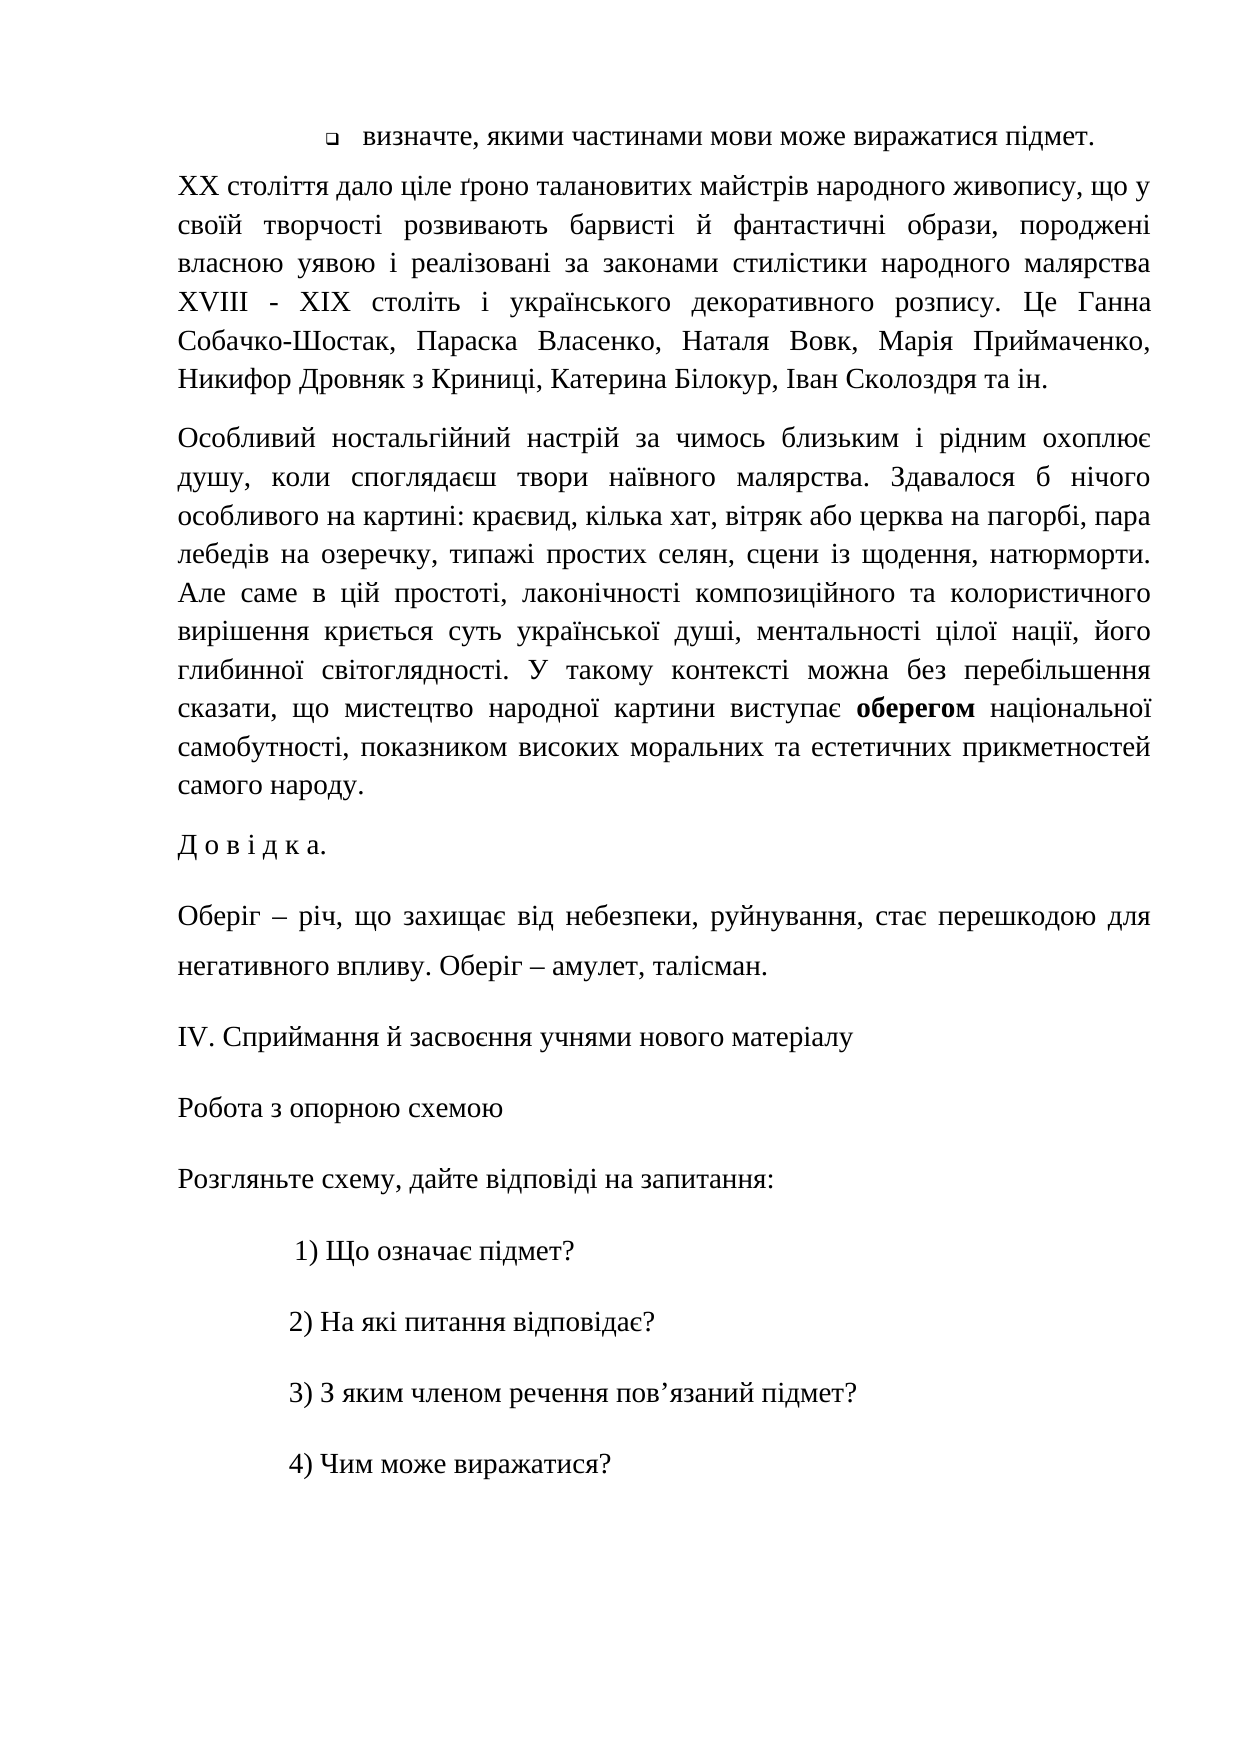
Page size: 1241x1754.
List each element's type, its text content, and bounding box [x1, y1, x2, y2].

text 3) З яким членом речення пов’язаний підмет? [288, 1375, 1152, 1409]
text Особливий ностальгійний настрій за чимось близьким і рідним охоплює душу, коли споглядаєш твори наївного малярства. Здавалося б нічого особливого на картині: краєвид, кілька хат, вітряк або церква на пагорбі, пара лебедів на озеречку, типажі простих селян, сцени із щодення, натюрморти. Але саме в цій простоті, лаконічності композиційного та колористичного вирішення криється суть української душі, ментальності цілої нації, його глибинної світоглядності. У такому контексті можна без перебільшення сказати, що мистецтво народної картини виступає оберегом національної самобутності, показником високих моральних та естетичних прикметностей самого народу. [177, 421, 1152, 801]
text Робота з опорною схемою [177, 1091, 1152, 1124]
list визначте, якими частинами мови може виражатися підмет. [325, 118, 1152, 152]
text ІV. Сприймання й засвоєння учнями нового матеріалу [177, 1019, 1152, 1053]
text ХХ століття дало ціле ґроно талановитих майстрів народного живопису, що у своїй творчості розвивають барвисті й фантастичні образи, породжені власною уявою і реалізовані за законами стилістики народного малярства XVIІІ - ХІХ століть і українського декоративного розпису. Це Ганна Собачко-Шостак, Параска Власенко, Наталя Вовк, Марія Приймаченко, Никифор Дровняк з Криниці, Катерина Білокур, Іван Сколоздря та ін. [177, 168, 1152, 395]
text Д о в і д к а. [177, 827, 1152, 860]
text Оберіг – річ, що захищає від небезпеки, руйнування, стає перешкодою для негативного впливу. Оберіг – амулет, талісман. [177, 898, 1152, 982]
text 1) Що означає підмет? [177, 1233, 1152, 1266]
text Розгляньте схему, дайте відповіді на запитання: [177, 1162, 1152, 1195]
text 2) На які питання відповідає? [288, 1304, 1152, 1337]
text 4) Чим може виражатися? [288, 1446, 1152, 1480]
